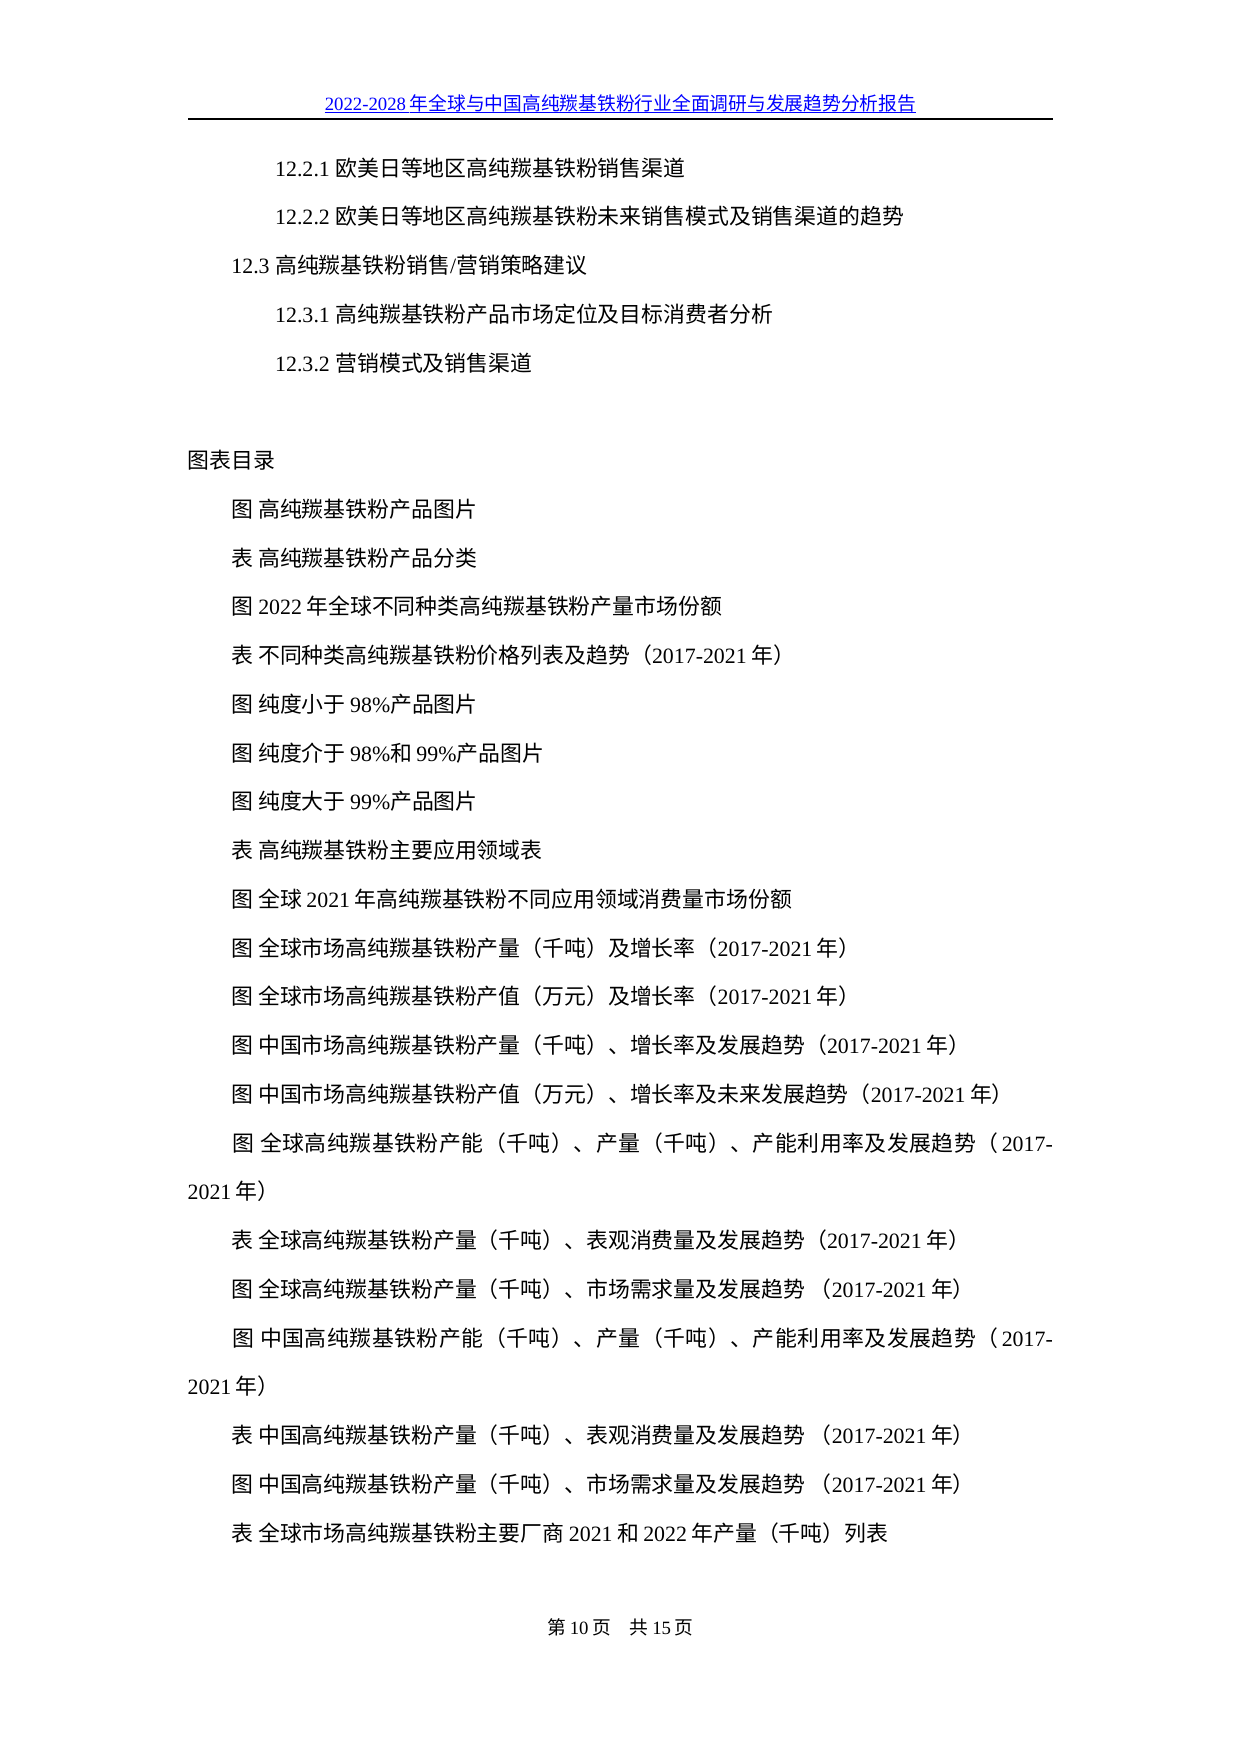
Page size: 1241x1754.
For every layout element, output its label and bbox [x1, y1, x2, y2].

text [187, 150, 1053, 1548]
